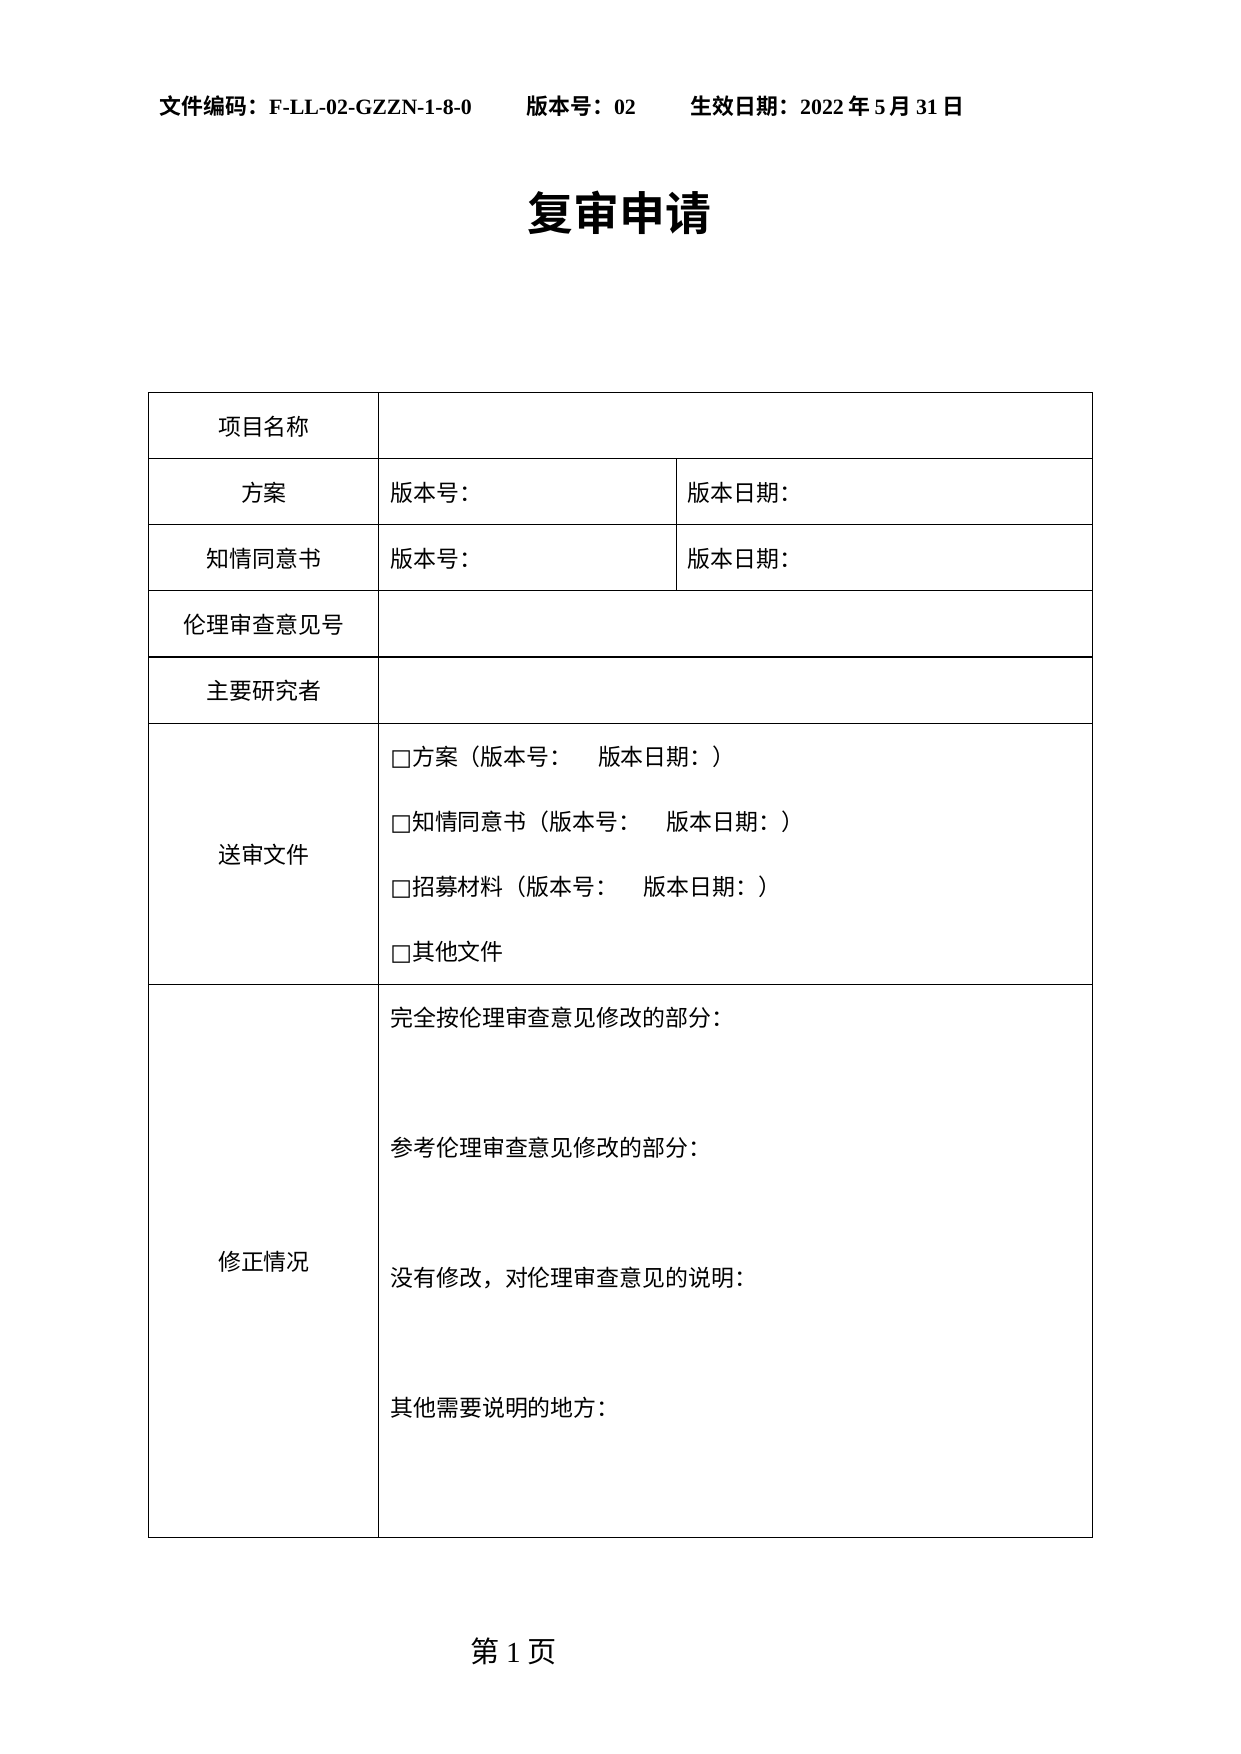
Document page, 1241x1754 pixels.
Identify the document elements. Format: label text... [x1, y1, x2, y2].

table_cell 版本日期： [677, 459, 1092, 524]
table_cell 主要研究者 [149, 658, 378, 722]
table_cell □方案（版本号： 版本日期：） □知情同意书（版本号： 版本日期：） □招募材料（版本号： 版本日期：） □其他文件 [379, 724, 1092, 983]
table_cell 版本号： [379, 459, 676, 524]
table_cell 版本日期： [677, 525, 1092, 590]
table_header 项目名称 [149, 393, 378, 458]
table_cell 送审文件 [149, 724, 378, 983]
text 复审申请 [159, 162, 1078, 259]
table_cell [379, 658, 1092, 722]
table_cell 方案 [149, 459, 378, 524]
table_cell 知情同意书 [149, 525, 378, 590]
table_cell 伦理审查意见号 [149, 591, 378, 656]
table_cell 修正情况 [149, 985, 378, 1537]
table_cell 完全按伦理审查意见修改的部分： 参考伦理审查意见修改的部分： 没有修改，对伦理审查意见的说明： 其他需要说明的地方： [379, 985, 1092, 1537]
table_cell 版本号： [379, 525, 676, 590]
table_cell [379, 591, 1092, 656]
table_header [379, 393, 1092, 458]
